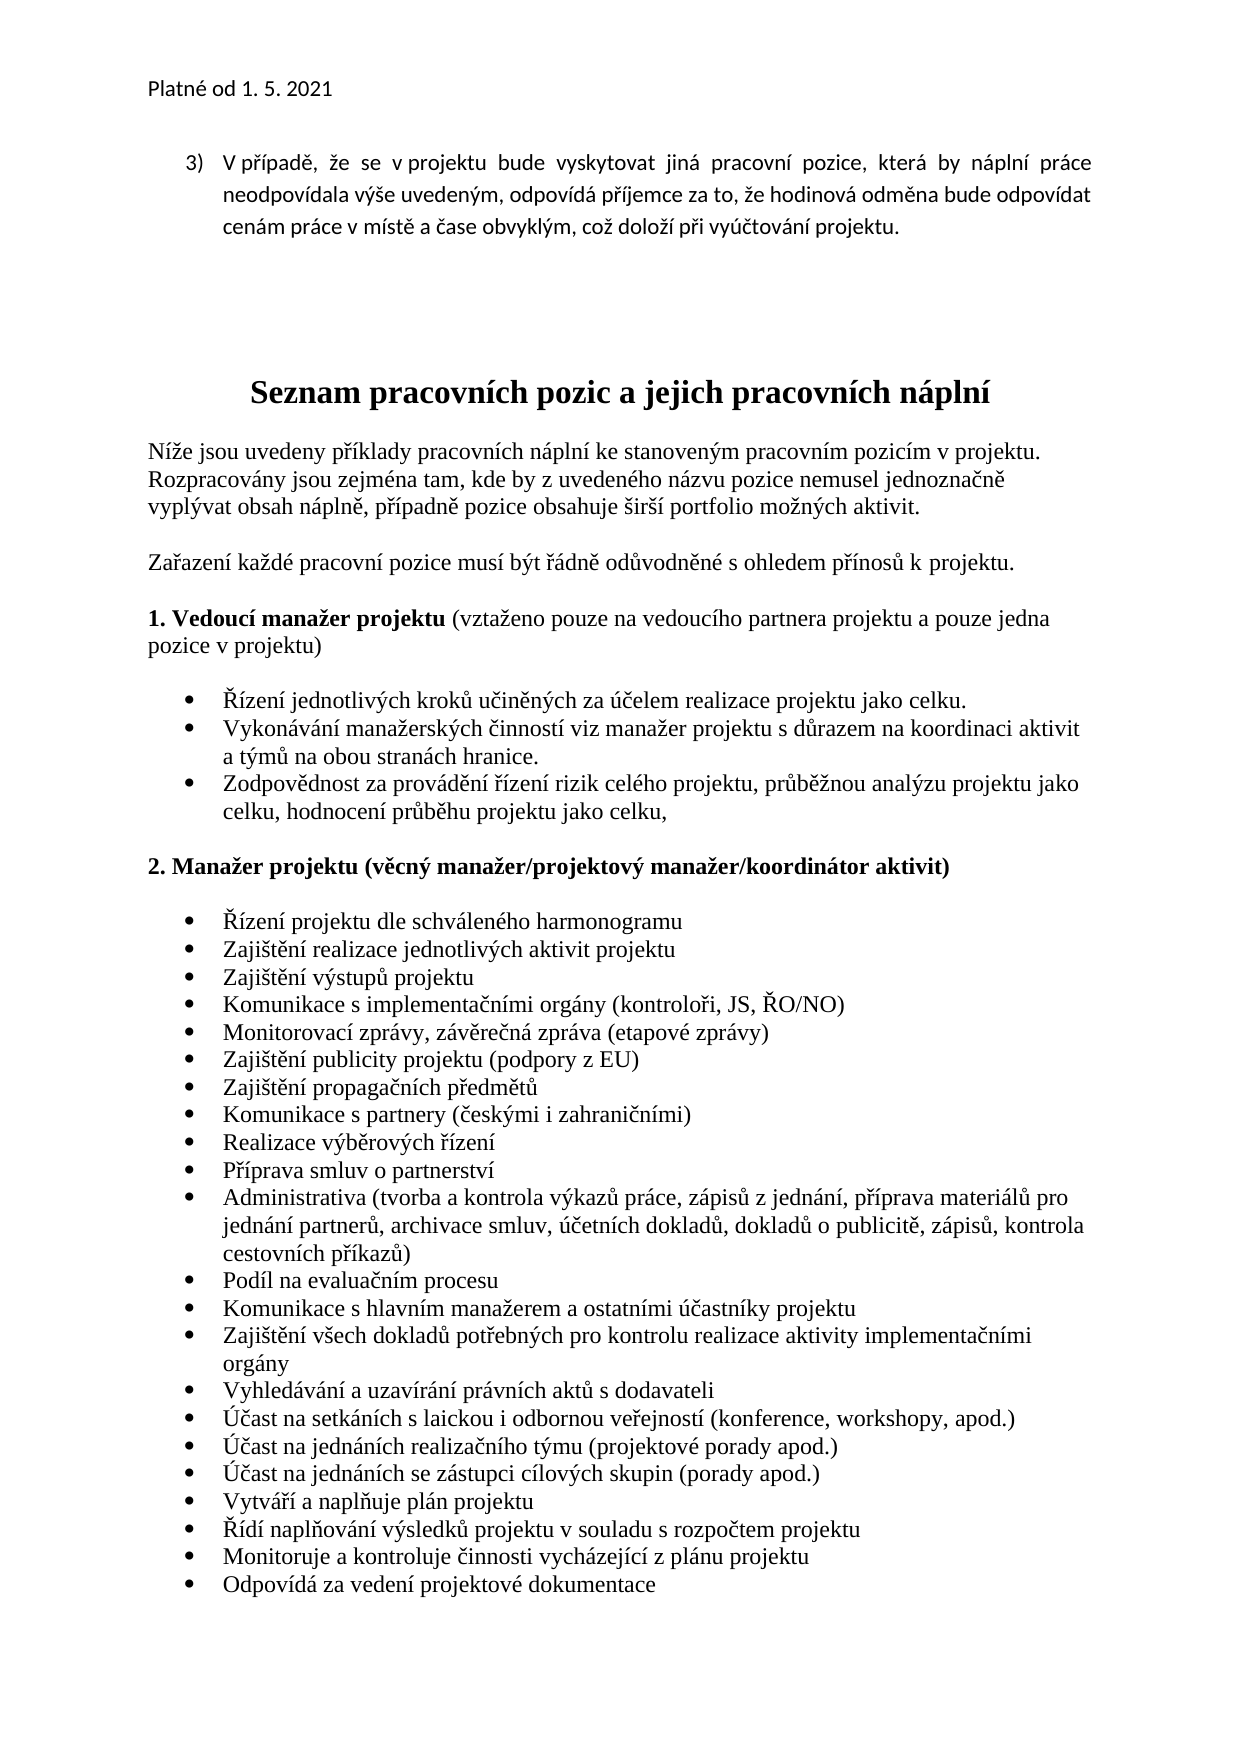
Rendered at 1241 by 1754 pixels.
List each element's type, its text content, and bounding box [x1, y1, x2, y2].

list Účast na jednáních se zástupci cílových skupin (porady apod.) [185, 1459, 1093, 1487]
list Účast na jednáních realizačního týmu (projektové porady apod.) [185, 1432, 1093, 1459]
list Zajištění realizace jednotlivých aktivit projektu [185, 935, 1093, 962]
list Komunikace s implementačními orgány (kontroloři, JS, ŘO/NO) [185, 990, 1093, 1018]
list Komunikace s hlavním manažerem a ostatními účastníky projektu [185, 1294, 1093, 1321]
list Komunikace s partnery (českými i zahraničními) [185, 1101, 1093, 1128]
list Zajištění výstupů projektu [185, 962, 1093, 990]
list Řízení projektu dle schváleného harmonogramu [185, 907, 1093, 935]
list Vytváří a naplňuje plán projektu [185, 1487, 1093, 1514]
text 1. Vedoucí manažer projektu (vztaženo pouze na vedoucího partnera projektu a pouze jedna pozice v projektu) [148, 604, 1093, 659]
list Zajištění propagačních předmětů [185, 1073, 1093, 1101]
text Seznam pracovních pozic a jejich pracovních náplní [148, 372, 1093, 411]
list V případě, že se v projektu bude vyskytovat jiná pracovní pozice, která by náplní práce neodpovídala výše uvedeným, odpovídá příjemce za to, že hodinová odměna bude odpovídat cenám práce v místě a čase obvyklým, což doloží při vyúčtování projektu. [185, 148, 1093, 240]
list Odpovídá za vedení projektové dokumentace [185, 1570, 1093, 1597]
list Zodpovědnost za provádění řízení rizik celého projektu, průběžnou analýzu projektu jako celku, hodnocení průběhu projektu jako celku, [185, 769, 1093, 824]
list Administrativa (tvorba a kontrola výkazů práce, zápisů z jednání, příprava materiálů pro jednání partnerů, archivace smluv, účetních dokladů, dokladů o publicitě, zápisů, kontrola cestovních příkazů) [185, 1183, 1093, 1266]
list Příprava smluv o partnerství [185, 1156, 1093, 1183]
list Podíl na evaluačním procesu [185, 1266, 1093, 1294]
list Monitorovací zprávy, závěrečná zpráva (etapové zprávy) [185, 1018, 1093, 1045]
text 2. Manažer projektu (věcný manažer/projektový manažer/koordinátor aktivit) [148, 852, 1093, 880]
list Vykonávání manažerských činností viz manažer projektu s důrazem na koordinaci aktivit a týmů na obou stranách hranice. [185, 714, 1093, 769]
text Níže jsou uvedeny příklady pracovních náplní ke stanoveným pracovním pozicím v projektu. Rozpracovány jsou zejména tam, kde by z uvedeného názvu pozice nemusel jednoznačně vyplývat obsah náplně, případně pozice obsahuje širší portfolio možných aktivit. [148, 437, 1093, 520]
list Zajištění všech dokladů potřebných pro kontrolu realizace aktivity implementačními orgány [185, 1321, 1093, 1377]
list Řízení jednotlivých kroků učiněných za účelem realizace projektu jako celku. [185, 686, 1093, 714]
text Zařazení každé pracovní pozice musí být řádně odůvodněné s ohledem přínosů k projektu. [148, 548, 1093, 576]
list Řídí naplňování výsledků projektu v souladu s rozpočtem projektu [185, 1514, 1093, 1542]
list Zajištění publicity projektu (podpory z EU) [185, 1045, 1093, 1073]
list Vyhledávání a uzavírání právních aktů s dodavateli [185, 1377, 1093, 1404]
list Realizace výběrových řízení [185, 1128, 1093, 1156]
list Monitoruje a kontroluje činnosti vycházející z plánu projektu [185, 1542, 1093, 1570]
list Účast na setkáních s laickou i odbornou veřejností (konference, workshopy, apod.) [185, 1404, 1093, 1432]
